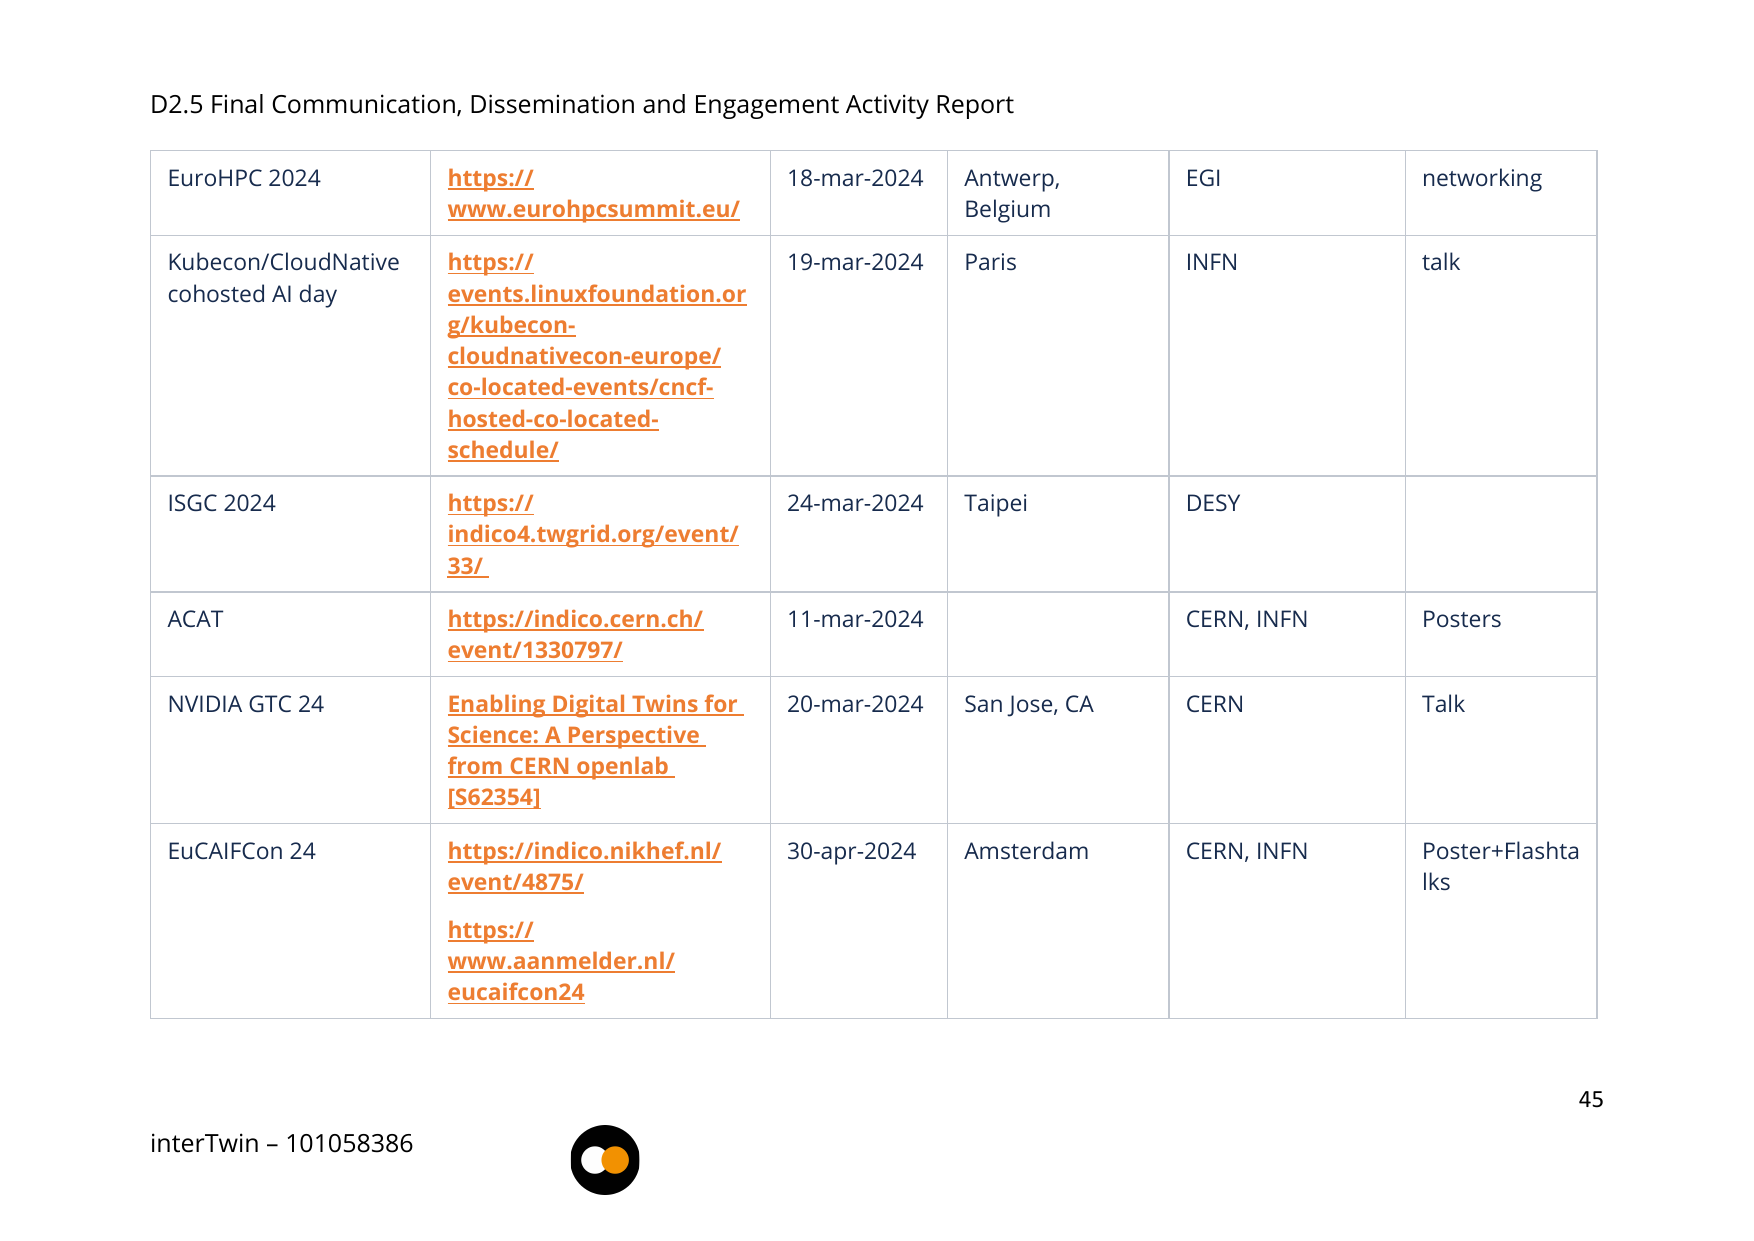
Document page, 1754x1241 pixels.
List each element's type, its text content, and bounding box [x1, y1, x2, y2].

table_cell https://indico.nikhef.nl/event/4875/ https://www.aanmelder.nl/eucaifcon24 [431, 824, 770, 1018]
table_cell https://indico.cern.ch/event/1330797/ [431, 593, 770, 676]
table_cell DESY [1170, 477, 1405, 591]
table_cell 19-mar-2024 [771, 236, 947, 475]
table_cell Paris [948, 236, 1168, 475]
picture [570, 1125, 640, 1195]
table_cell ACAT [151, 593, 430, 676]
table_cell CERN [1170, 677, 1405, 823]
table_cell 30-apr-2024 [771, 824, 947, 1018]
table_cell 11-mar-2024 [771, 593, 947, 676]
table_cell Enabling Digital Twins for Science: A Perspective from CERN openlab [S62354] [431, 677, 770, 823]
table_cell Talk [1406, 677, 1596, 823]
table_cell Poster+Flashtalks [1406, 824, 1596, 1018]
table_cell 18-mar-2024 [771, 151, 947, 234]
table_cell Kubecon/CloudNative cohosted AI day [151, 236, 430, 475]
table_cell 20-mar-2024 [771, 677, 947, 823]
table_cell Amsterdam [948, 824, 1168, 1018]
table_cell EGI [1170, 151, 1405, 234]
table_cell EuCAIFCon 24 [151, 824, 430, 1018]
table_cell https://indico4.twgrid.org/event/33/ [431, 477, 770, 591]
table_cell https://www.eurohpcsummit.eu/ [431, 151, 770, 234]
table_cell Antwerp, Belgium [948, 151, 1168, 234]
table_cell 24-mar-2024 [771, 477, 947, 591]
table_cell CERN, INFN [1170, 824, 1405, 1018]
table_cell San Jose, CA [948, 677, 1168, 823]
table_cell [1406, 477, 1596, 591]
table_cell NVIDIA GTC 24 [151, 677, 430, 823]
table_cell Posters [1406, 593, 1596, 676]
table_cell [948, 593, 1168, 676]
table_cell EuroHPC 2024 [151, 151, 430, 234]
table_cell https://events.linuxfoundation.org/kubecon-cloudnativecon-europe/co-located-events/cncf-hosted-co-located-schedule/ [431, 236, 770, 475]
table_cell talk [1406, 236, 1596, 475]
table_cell CERN, INFN [1170, 593, 1405, 676]
table_cell networking [1406, 151, 1596, 234]
table_cell ISGC 2024 [151, 477, 430, 591]
table_cell Taipei [948, 477, 1168, 591]
table_cell INFN [1170, 236, 1405, 475]
